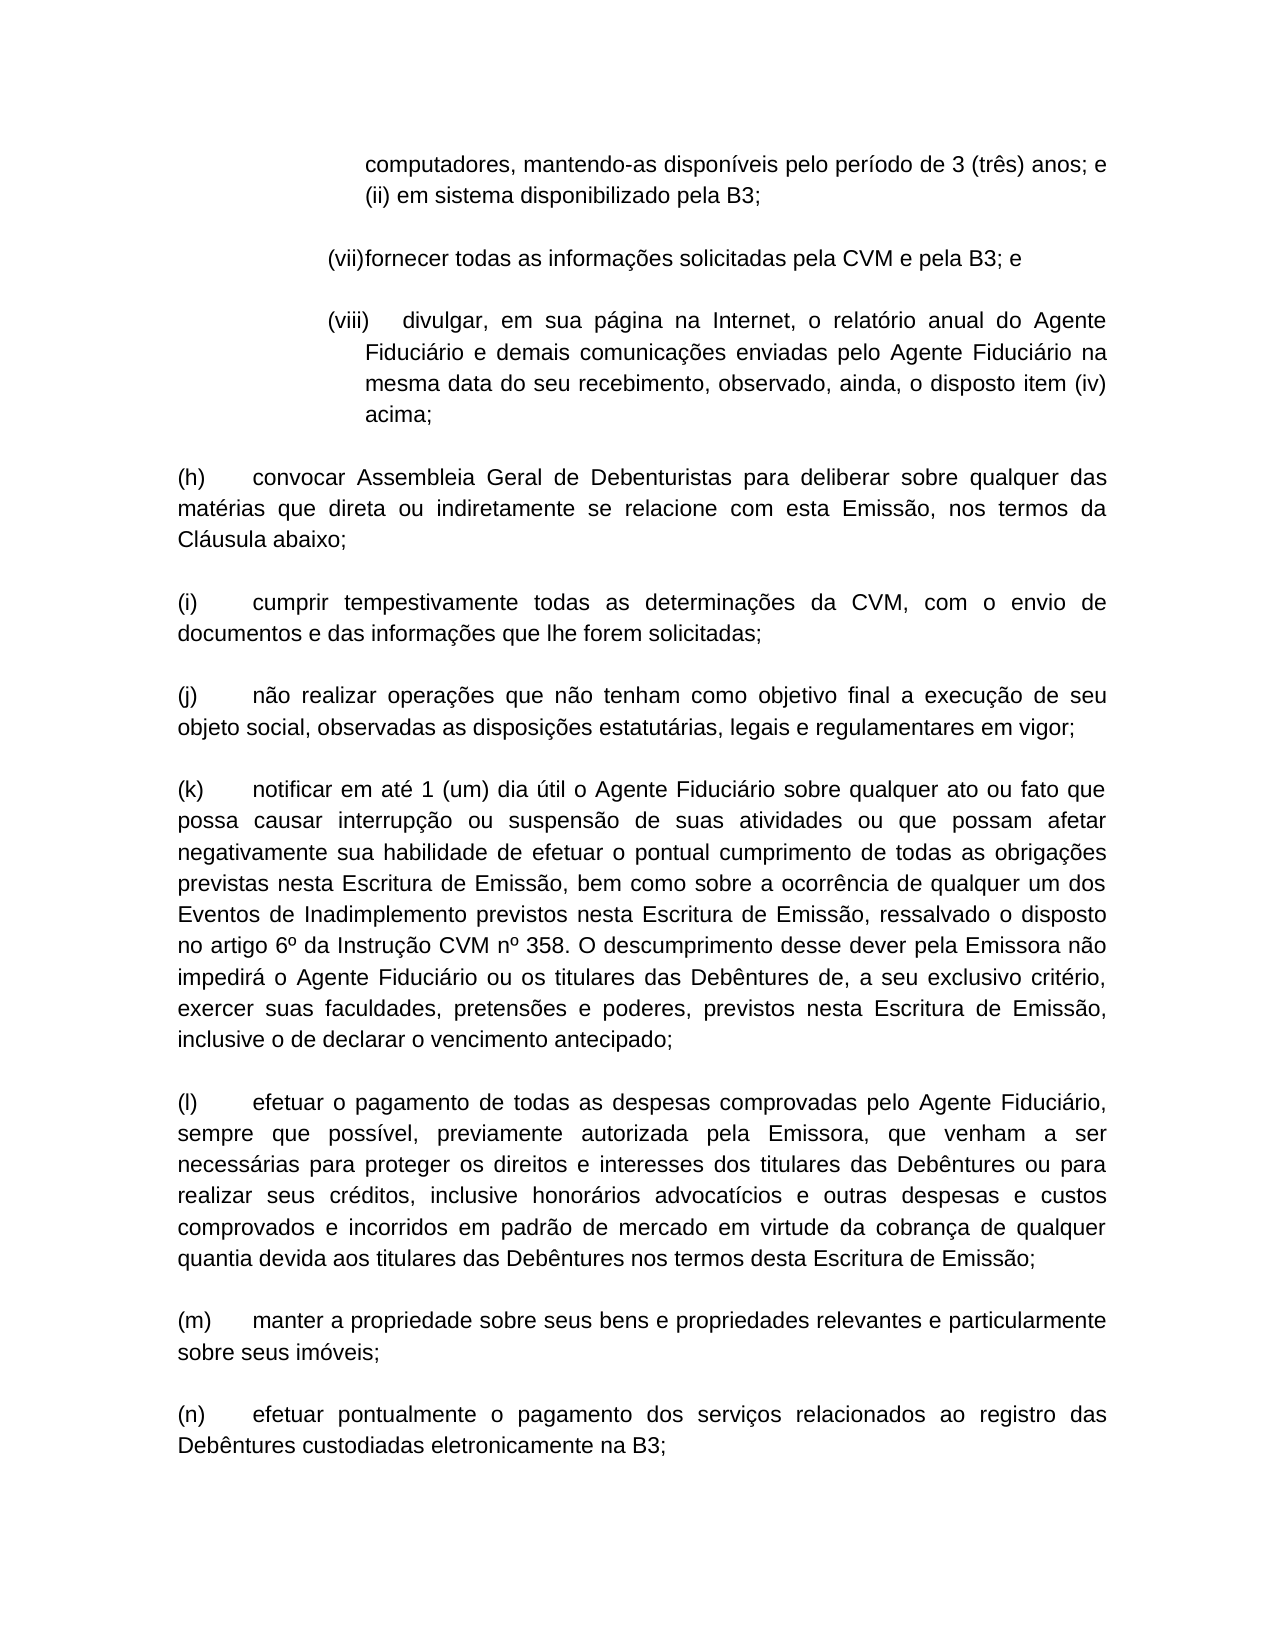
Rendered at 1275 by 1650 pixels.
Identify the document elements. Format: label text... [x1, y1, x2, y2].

list divulgar, em sua página na Internet, o relatório anual do Agente Fiduciário e demais comunicações enviadas pelo Agente Fiduciário na mesma data do seu recebimento, observado, ainda, o disposto item (iv) acima; [327, 304, 1107, 429]
list notificar em até 1 (um) dia útil o Agente Fiduciário sobre qualquer ato ou fato que possa causar interrupção ou suspensão de suas atividades ou que possam afetar negativamente sua habilidade de efetuar o pontual cumprimento de todas as obrigações previstas nesta Escritura de Emissão, bem como sobre a ocorrência de qualquer um dos Eventos de Inadimplemento previstos nesta Escritura de Emissão, ressalvado o disposto no artigo 6º da Instrução CVM nº 358. O descumprimento desse dever pela Emissora não impedirá o Agente Fiduciário ou os titulares das Debêntures de, a seu exclusivo critério, exercer suas faculdades, pretensões e poderes, previstos nesta Escritura de Emissão, inclusive o de declarar o vencimento antecipado; [177, 773, 1107, 1054]
list cumprir tempestivamente todas as determinações da CVM, com o envio de documentos e das informações que lhe forem solicitadas; [177, 585, 1107, 648]
list efetuar o pagamento de todas as despesas comprovadas pelo Agente Fiduciário, sempre que possível, previamente autorizada pela Emissora, que venham a ser necessárias para proteger os direitos e interesses dos titulares das Debêntures ou para realizar seus créditos, inclusive honorários advocatícios e outras despesas e custos comprovados e incorridos em padrão de mercado em virtude da cobrança de qualquer quantia devida aos titulares das Debêntures nos termos desta Escritura de Emissão; [177, 1085, 1107, 1273]
list não realizar operações que não tenham como objetivo final a execução de seu objeto social, observadas as disposições estatutárias, legais e regulamentares em vigor; [177, 679, 1107, 741]
list efetuar pontualmente o pagamento dos serviços relacionados ao registro das Debêntures custodiadas eletronicamente na B3; [177, 1398, 1107, 1460]
list manter a propriedade sobre seus bens e propriedades relevantes e particularmente sobre seus imóveis; [177, 1304, 1107, 1366]
list convocar Assembleia Geral de Debenturistas para deliberar sobre qualquer das matérias que direta ou indiretamente se relacione com esta Emissão, nos termos da Cláusula 8 abaixo; [177, 460, 1107, 554]
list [327, 148, 1107, 210]
list fornecer todas as informações solicitadas pela CVM e pela B3; e [327, 241, 1107, 273]
